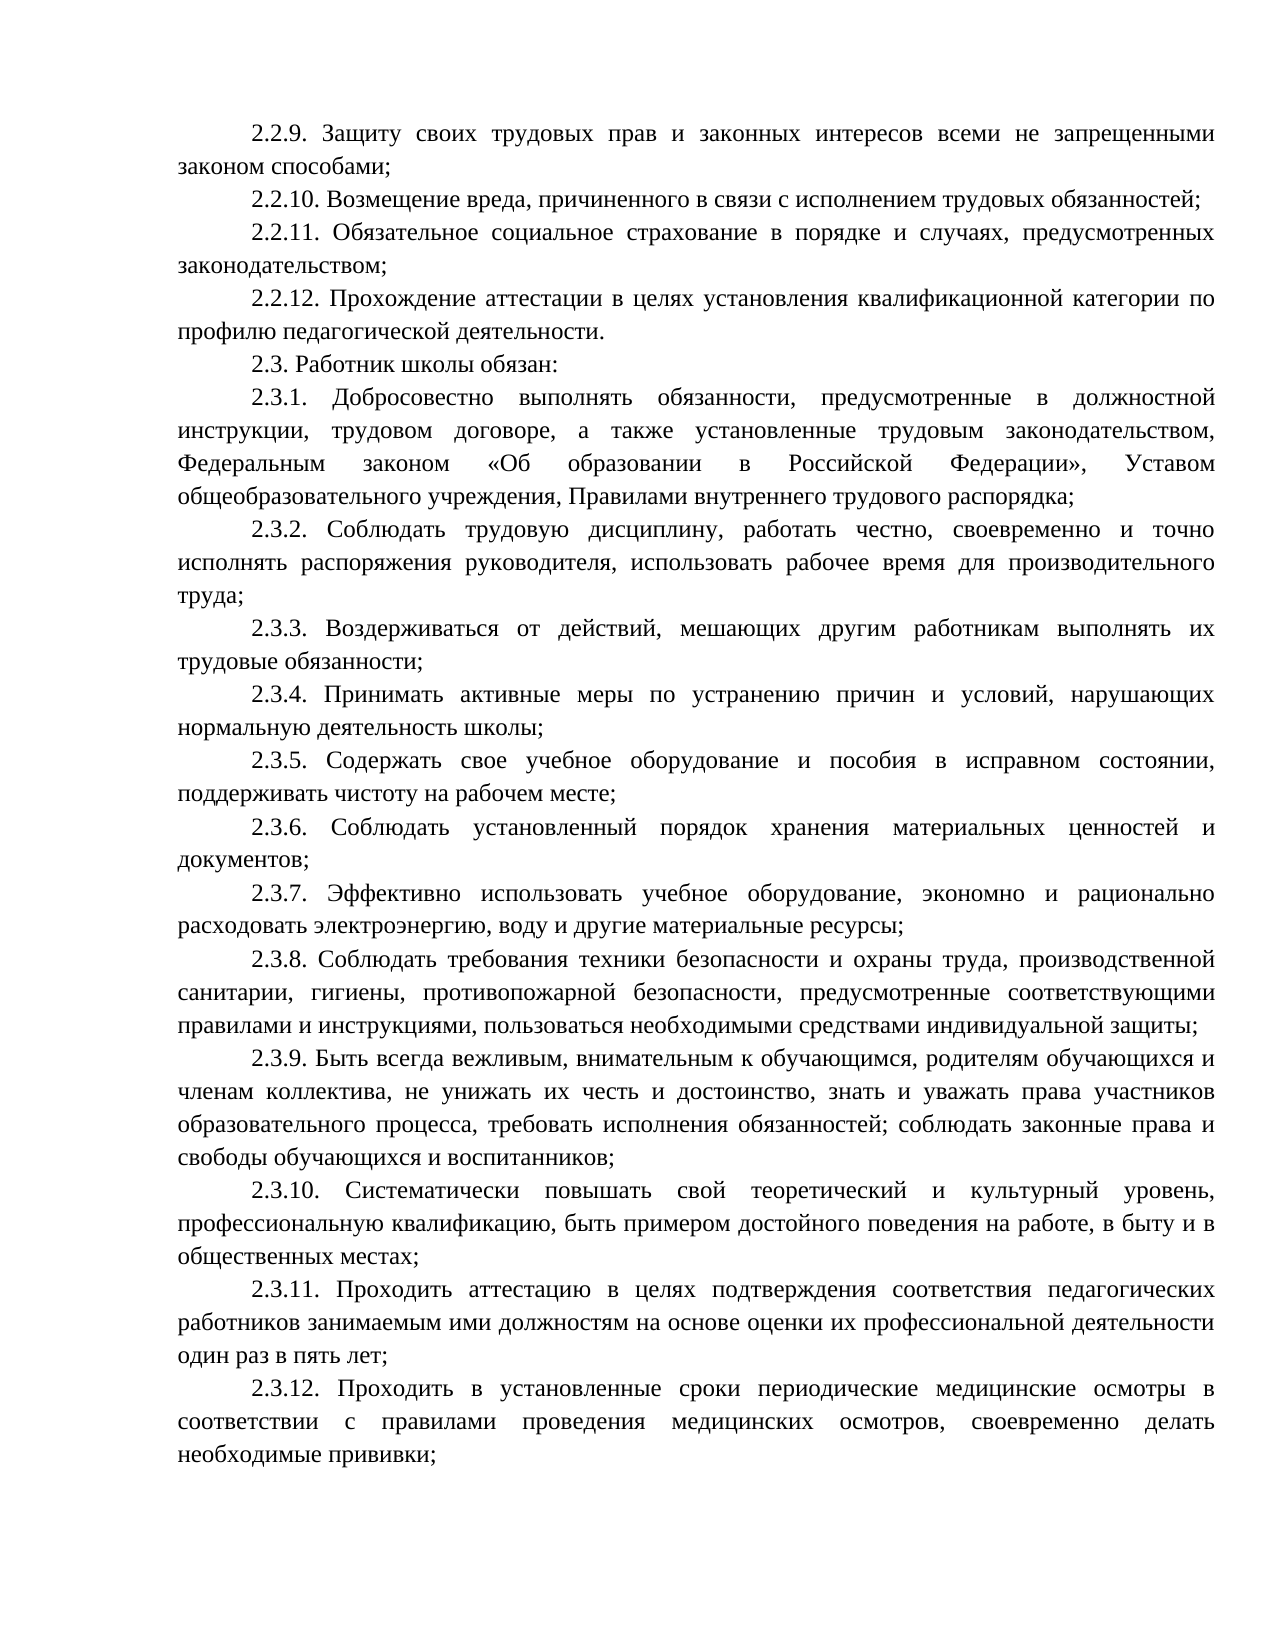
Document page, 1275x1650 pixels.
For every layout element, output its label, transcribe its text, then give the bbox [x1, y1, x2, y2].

text 2.3.12. Проходить в установленные сроки периодические медицинские осмотры в соответствии с правилами проведения медицинских осмотров, своевременно делать необходимые прививки; [177, 1373, 1216, 1468]
text 2.3.9. Быть всегда вежливым, внимательным к обучающимся, родителям обучающихся и членам коллектива, не унижать их честь и достоинство, знать и уважать права участников образовательного процесса, требовать исполнения обязанностей; соблюдать законные права и свободы обучающихся и воспитанников; [177, 1043, 1216, 1171]
text 2.3.5. Содержать свое учебное оборудование и пособия в исправном состоянии, поддерживать чистоту на рабочем месте; [177, 746, 1216, 807]
text 2.2.12. Прохождение аттестации в целях установления квалификационной категории по профилю педагогической деятельности. [177, 283, 1216, 345]
text 2.3.1. Добросовестно выполнять обязанности, предусмотренные в должностной инструкции, трудовом договоре, а также установленные трудовым законодательством, Федеральным законом «Об образовании в Российской Федерации», Уставом общеобразовательного учреждения, Правилами внутреннего трудового распорядка; [177, 382, 1216, 510]
text 2.2.10. Возмещение вреда, причиненного в связи с исполнением трудовых обязанностей; [177, 184, 1216, 213]
text 2.3.10. Систематически повышать свой теоретический и культурный уровень, профессиональную квалификацию, быть примером достойного поведения на работе, в быту и в общественных местах; [177, 1175, 1216, 1269]
text 2.3.11. Проходить аттестацию в целях подтверждения соответствия педагогических работников занимаемым ими должностям на основе оценки их профессиональной деятельности один раз в пять лет; [177, 1274, 1216, 1369]
text 2.2.9. Защиту своих трудовых прав и законных интересов всеми не запрещенными законом способами; [177, 118, 1216, 180]
text 2.3. Работник школы обязан: [177, 349, 1216, 378]
text 2.3.3. Воздерживаться от действий, мешающих другим работникам выполнять их трудовые обязанности; [177, 613, 1216, 675]
text 2.3.4. Принимать активные меры по устранению причин и условий, нарушающих нормальную деятельность школы; [177, 679, 1216, 741]
text 2.3.6. Соблюдать установленный порядок хранения материальных ценностей и документов; [177, 812, 1216, 873]
text 2.3.8. Соблюдать требования техники безопасности и охраны труда, производственной санитарии, гигиены, противопожарной безопасности, предусмотренные соответствующими правилами и инструкциями, пользоваться необходимыми средствами индивидуальной защиты; [177, 944, 1216, 1038]
text 2.3.2. Соблюдать трудовую дисциплину, работать честно, своевременно и точно исполнять распоряжения руководителя, использовать рабочее время для производительного труда; [177, 514, 1216, 609]
text 2.3.7. Эффективно использовать учебное оборудование, экономно и рационально расходовать электроэнергию, воду и другие материальные ресурсы; [177, 878, 1216, 939]
text 2.2.11. Обязательное социальное страхование в порядке и случаях, предусмотренных законодательством; [177, 217, 1216, 279]
